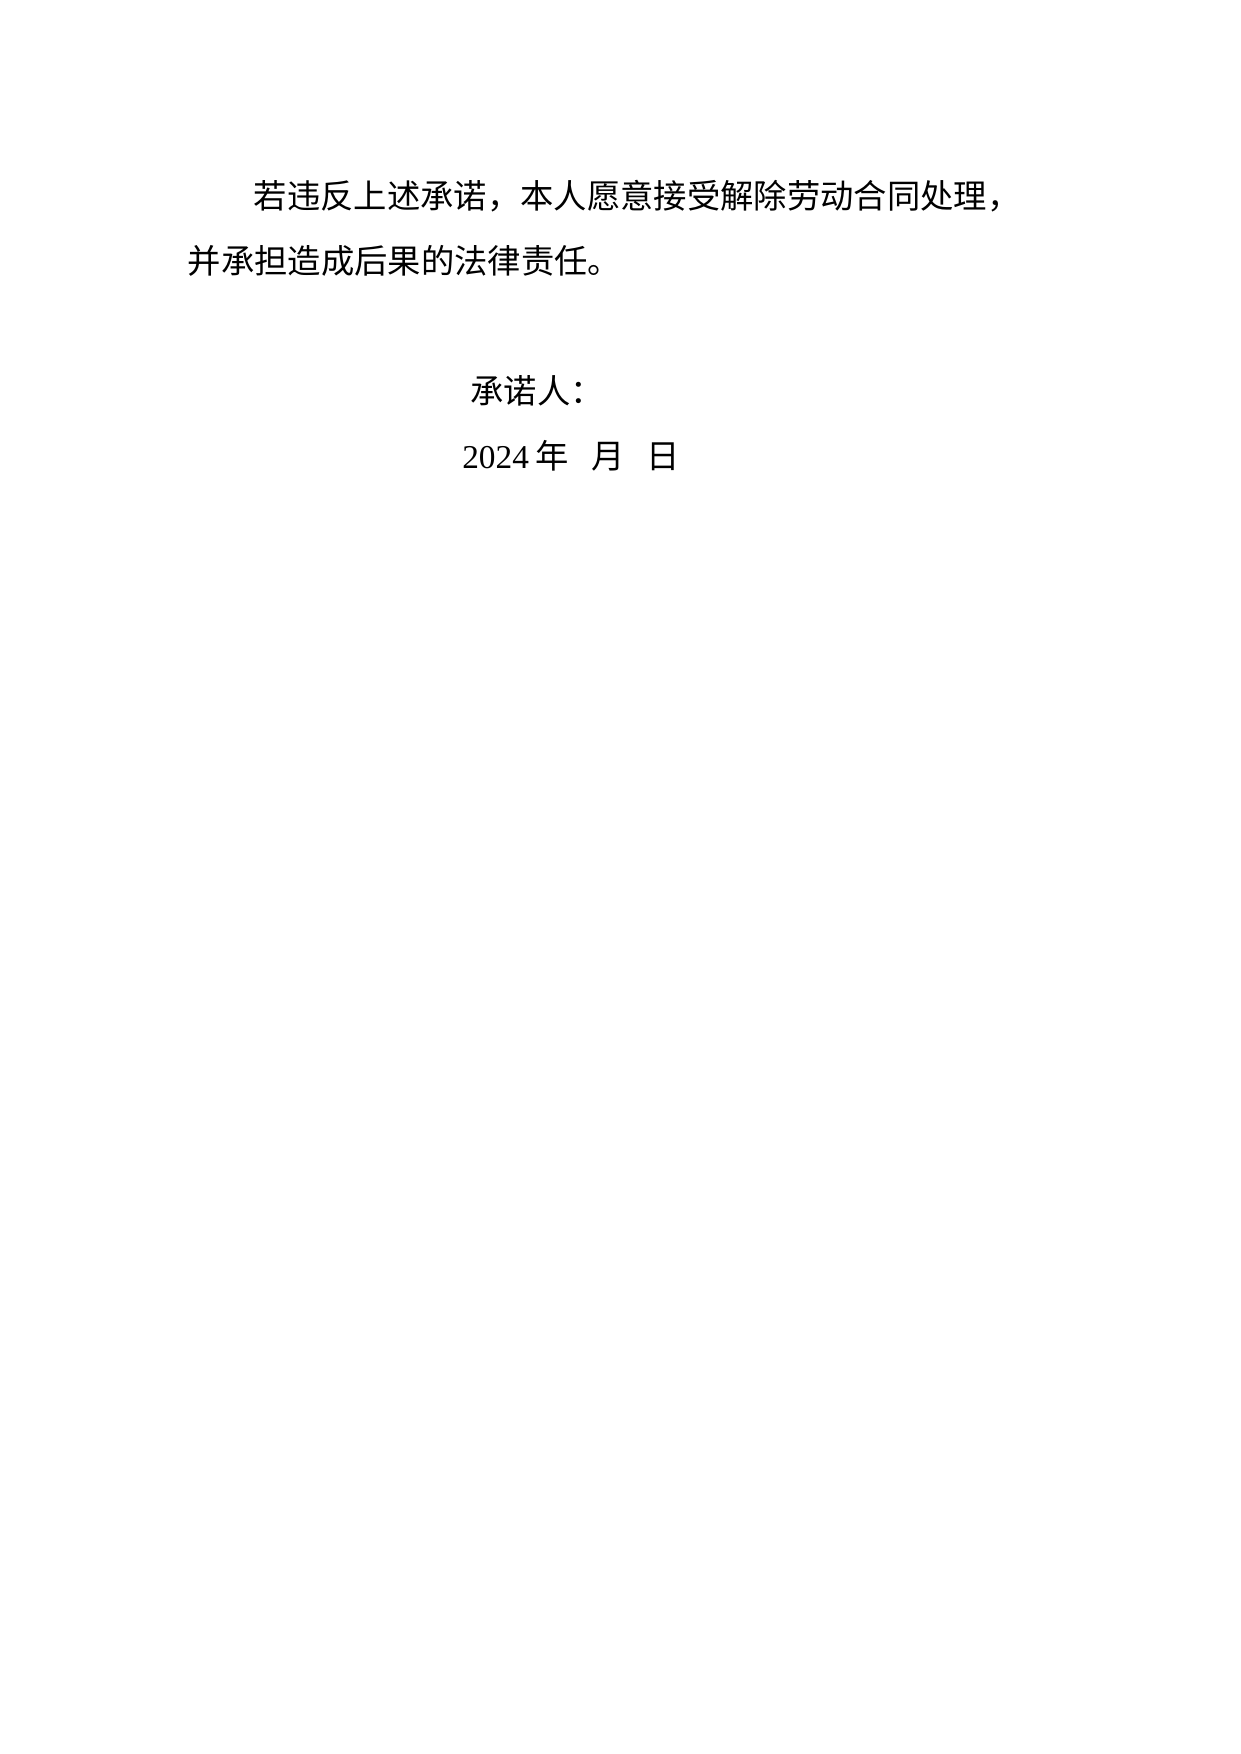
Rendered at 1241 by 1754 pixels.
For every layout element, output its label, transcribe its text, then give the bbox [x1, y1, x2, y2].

text 2024年 月 日 [187, 422, 1053, 487]
text 若违反上述承诺，本人愿意接受解除劳动合同处理，并承担造成后果的法律责任。 [187, 162, 1053, 292]
text 承诺人： [187, 357, 1053, 422]
